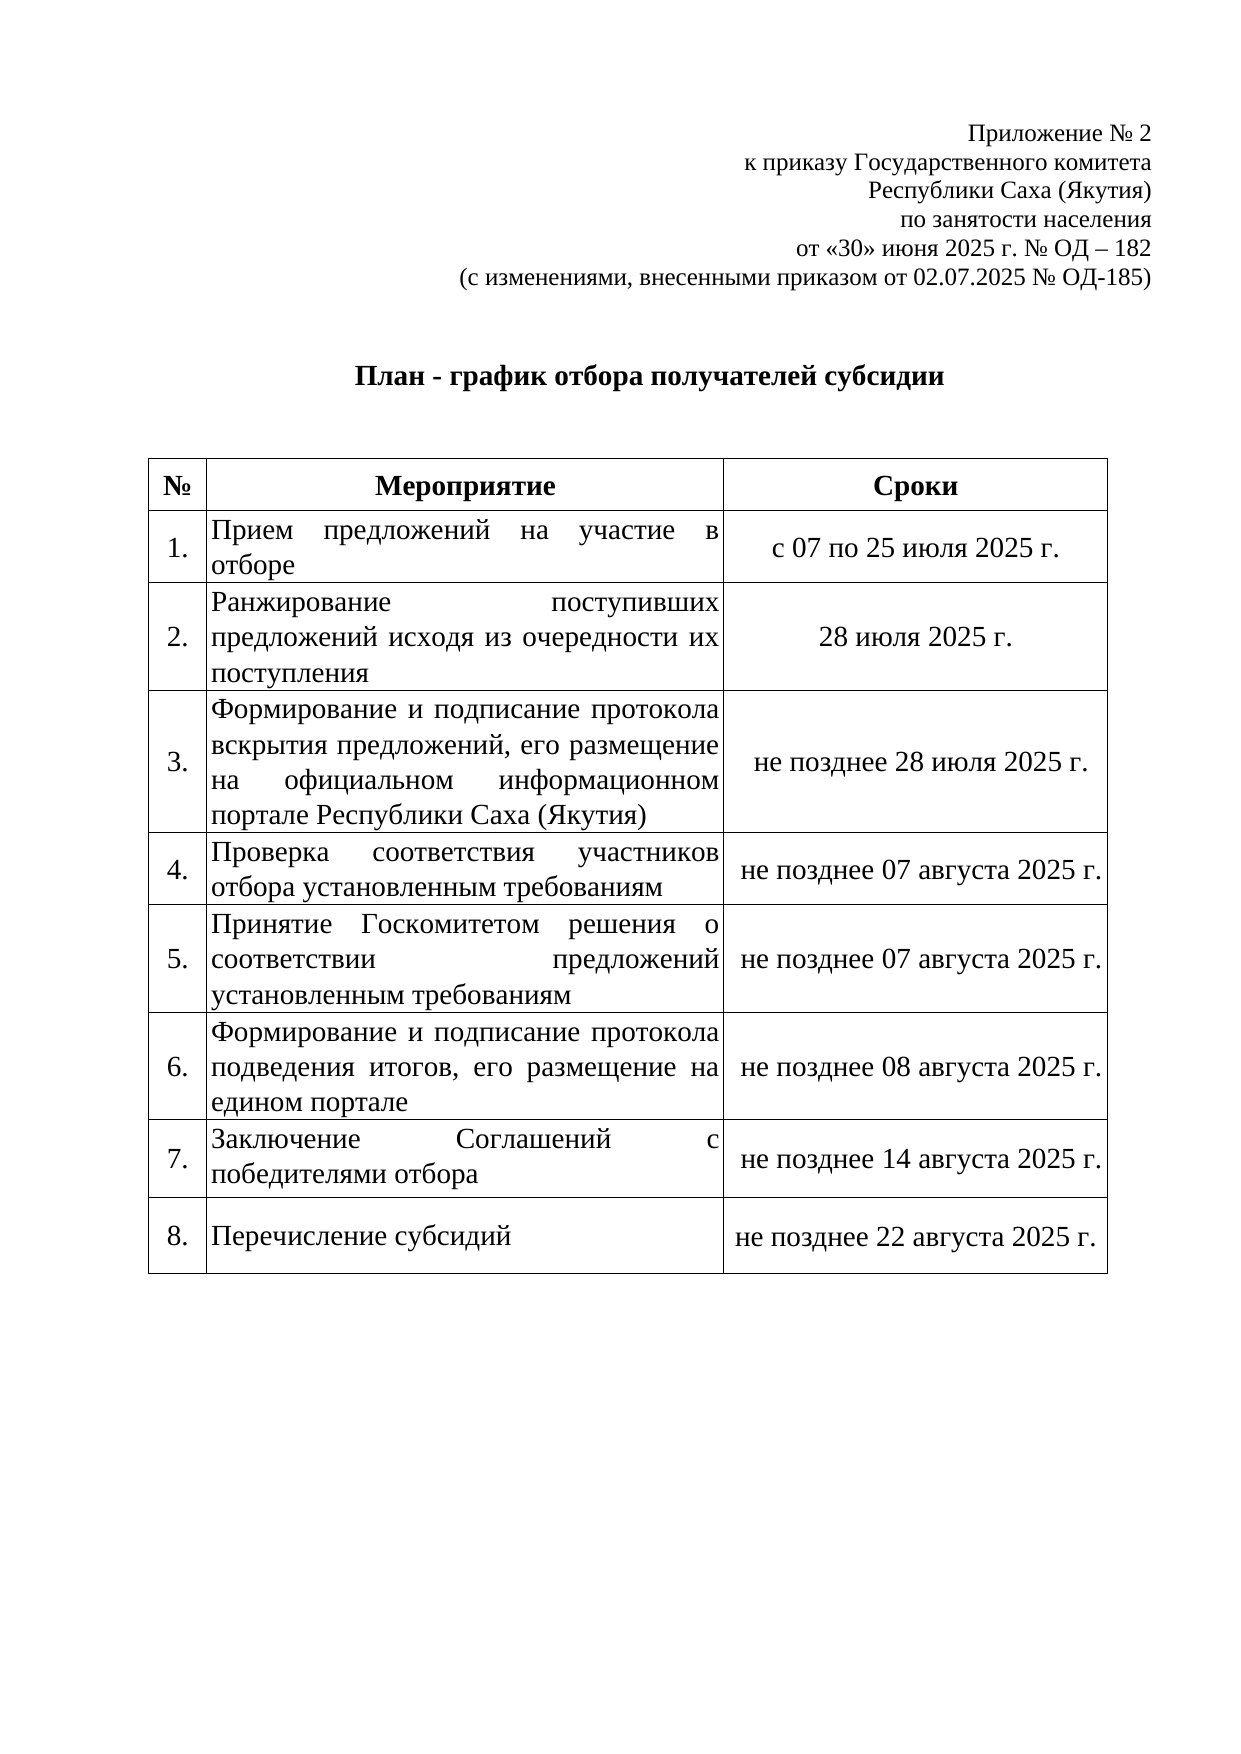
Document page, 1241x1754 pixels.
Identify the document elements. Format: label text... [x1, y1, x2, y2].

table_cell Ранжирование поступивших предложений исходя из очередности их поступления [207, 583, 723, 689]
table_cell не позднее 28 июля 2025 г. [724, 691, 1107, 832]
table_cell Формирование и подписание протокола вскрытия предложений, его размещение на официальном информационном портале Республики Саха (Якутия) [207, 691, 723, 832]
table_cell 8. [149, 1198, 206, 1272]
text Республики Саха (Якутия) [148, 176, 1152, 204]
text по занятости населения [148, 204, 1152, 233]
table_header Мероприятие [207, 459, 723, 510]
table_cell не позднее 08 августа 2025 г. [724, 1013, 1107, 1119]
table_cell с 07 по 25 июля 2025 г. [724, 511, 1107, 582]
text (с изменениями, внесенными приказом от 02.07.2025 № ОД-185) [148, 262, 1152, 291]
text от «30» июня 2025 г. № ОД – 182 [148, 233, 1152, 262]
table_cell 28 июля 2025 г. [724, 583, 1107, 689]
table_cell 7. [149, 1120, 206, 1197]
table_header № [149, 459, 206, 510]
table_cell 6. [149, 1013, 206, 1119]
table_cell 2. [149, 583, 206, 689]
table_cell Формирование и подписание протокола подведения итогов, его размещение на едином портале [207, 1013, 723, 1119]
table_header Сроки [724, 459, 1107, 510]
table_cell Перечисление субсидий [207, 1198, 723, 1272]
text Приложение № 2 [148, 118, 1152, 147]
table_cell не позднее 22 августа 2025 г. [724, 1198, 1107, 1272]
table_cell не позднее 07 августа 2025 г. [724, 905, 1107, 1012]
table_cell 3. [149, 691, 206, 832]
text к приказу Государственного комитета [148, 147, 1152, 176]
table_cell 4. [149, 833, 206, 904]
table_cell Прием предложений на участие в отборе [207, 511, 723, 582]
table_cell Заключение Соглашений с победителями отбора [207, 1120, 723, 1197]
table_cell 1. [149, 511, 206, 582]
table_cell не позднее 07 августа 2025 г. [724, 833, 1107, 904]
table_cell не позднее 14 августа 2025 г. [724, 1120, 1107, 1197]
table_cell 5. [149, 905, 206, 1012]
table_cell Принятие Госкомитетом решения о соответствии предложений установленным требованиям [207, 905, 723, 1012]
table_cell Проверка соответствия участников отбора установленным требованиям [207, 833, 723, 904]
text План - график отбора получателей субсидии [148, 358, 1152, 391]
